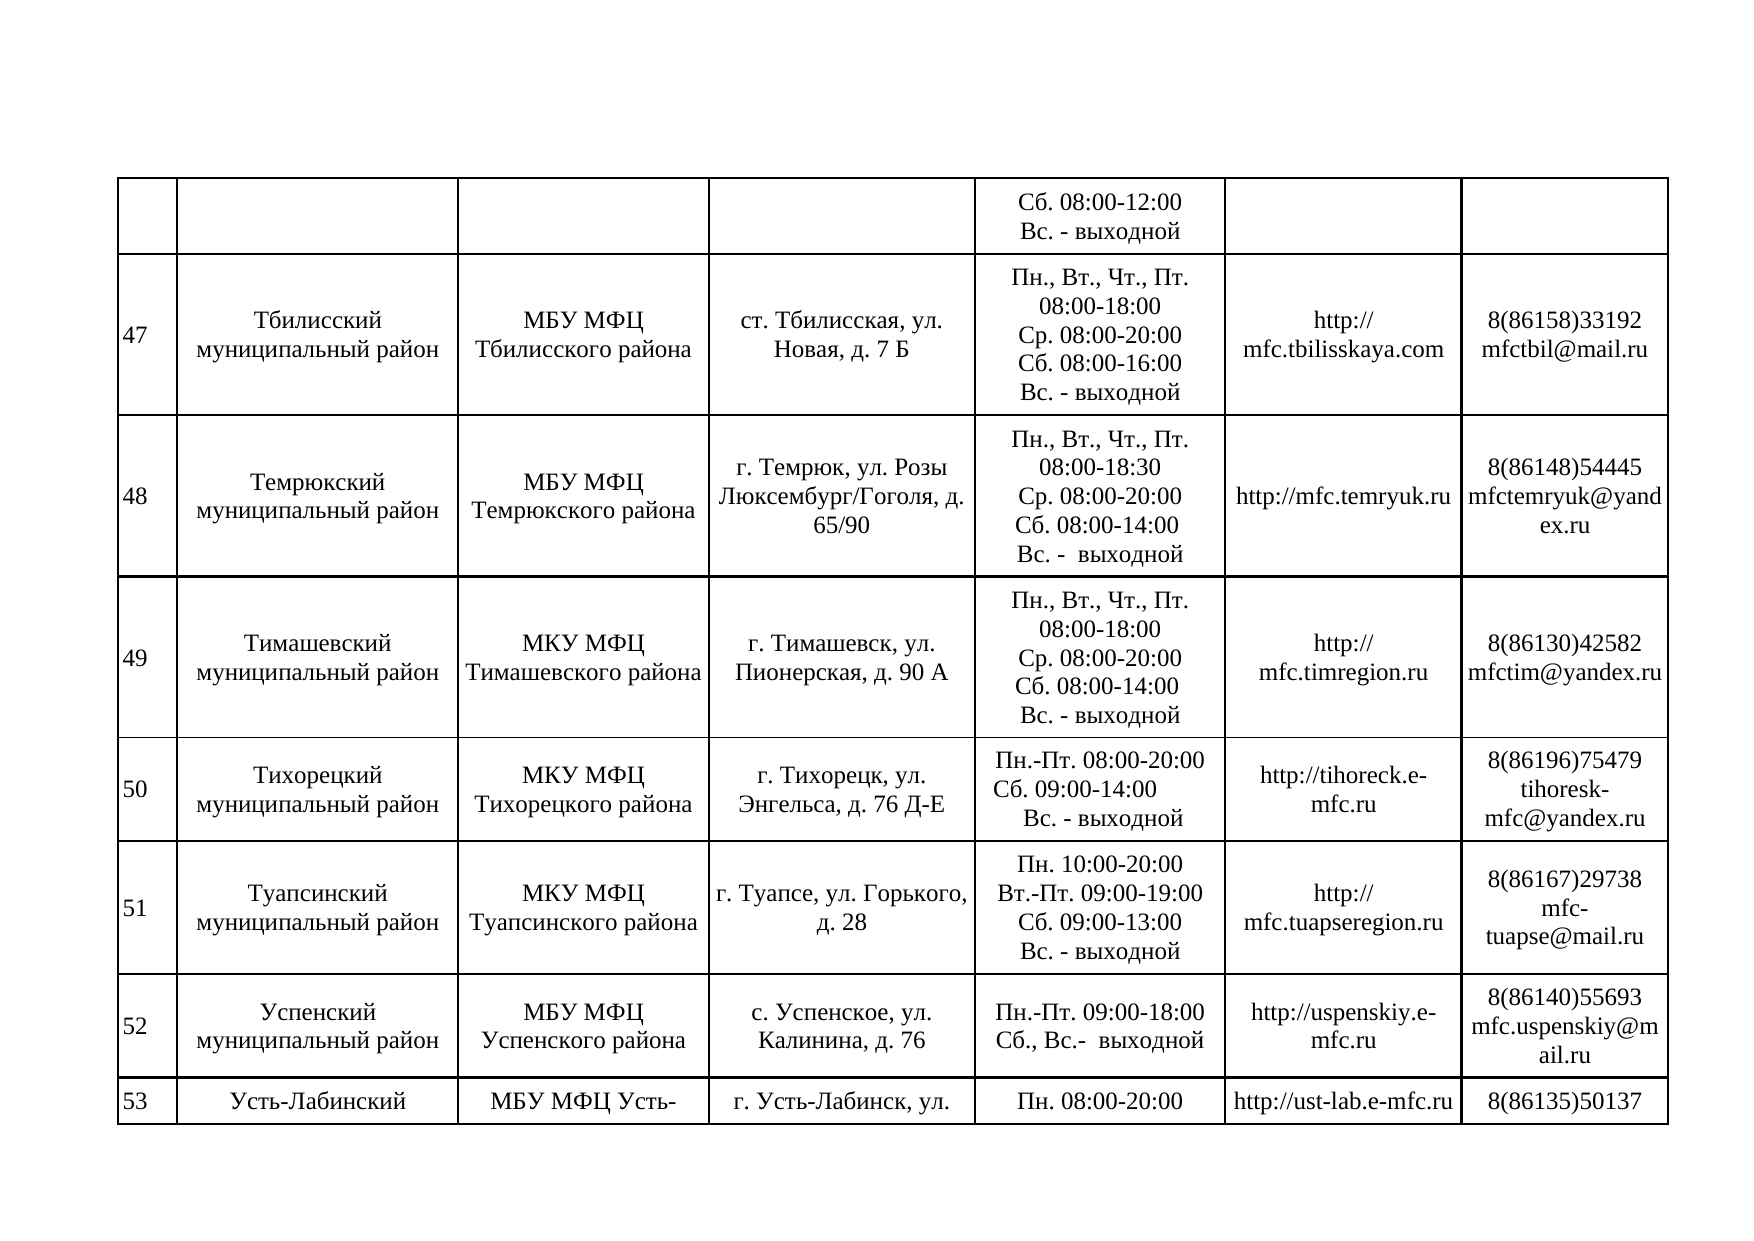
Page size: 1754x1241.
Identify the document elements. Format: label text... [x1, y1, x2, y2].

table_cell 8(86130)42582 mfctim@yandex.ru [1463, 578, 1667, 737]
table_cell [178, 179, 457, 252]
table_cell http://tihoreck.e-mfc.ru [1226, 738, 1460, 840]
table_cell г. Тихорецк, ул. Энгельса, д. 76 Д-Е [710, 738, 974, 840]
table_cell 46 [119, 179, 176, 252]
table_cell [178, 1079, 457, 1123]
table_cell с. Успенское, ул. Калинина, д. 76 [710, 975, 974, 1076]
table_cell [710, 179, 974, 252]
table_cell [976, 179, 1224, 252]
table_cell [1226, 179, 1460, 252]
table_cell Темрюкский муниципальный район [178, 416, 457, 575]
table_cell МБУ МФЦ Тбилисского района [459, 255, 708, 414]
table_cell http://mfc.tuapseregion.ru [1226, 842, 1460, 972]
table_cell 49 [119, 578, 176, 737]
table_cell г. Тимашевск, ул. Пионерская, д. 90 А [710, 578, 974, 737]
table_cell http://mfc.timregion.ru [1226, 578, 1460, 737]
table_cell Пн., Вт., Чт., Пт. 08:00-18:00 Ср. 08:00-20:00 Сб. 08:00-16:00 Вс. - выходной [976, 255, 1224, 414]
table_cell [976, 1079, 1224, 1123]
table_cell Туапсинский муниципальный район [178, 842, 457, 972]
table_cell 53 [119, 1079, 176, 1123]
table_cell http://uspenskiy.e-mfc.ru [1226, 975, 1460, 1076]
table_cell Пн. 10:00-20:00 Вт.-Пт. 09:00-19:00 Сб. 09:00-13:00 Вс. - выходной [976, 842, 1224, 972]
table_cell 8(86167)29738 mfc-tuapse@mail.ru [1463, 842, 1667, 972]
table_cell 8(86148)54445 mfctemryuk@yandex.ru [1463, 416, 1667, 575]
table_cell http://mfc.tbilisskaya.com [1226, 255, 1460, 414]
table_cell Успенский муниципальный район [178, 975, 457, 1076]
table_cell МКУ МФЦ Тимашевского района [459, 578, 708, 737]
table_cell ст. Тбилисская, ул. Новая, д. 7 Б [710, 255, 974, 414]
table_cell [1463, 1079, 1667, 1123]
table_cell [459, 1079, 708, 1123]
table_cell Пн., Вт., Чт., Пт. 08:00-18:30 Ср. 08:00-20:00 Сб. 08:00-14:00 Вс. - выходной [976, 416, 1224, 575]
table_cell 8(86196)75479 tihoresk-mfc@yandex.ru [1463, 738, 1667, 840]
table_cell Тимашевский муниципальный район [178, 578, 457, 737]
table_cell 47 [119, 255, 176, 414]
table_cell 8(86158)33192 mfctbil@mail.ru [1463, 255, 1667, 414]
table_cell Тихорецкий муниципальный район [178, 738, 457, 840]
table_cell Пн.-Пт. 08:00-20:00 Сб. 09:00-14:00 Вс. - выходной [976, 738, 1224, 840]
table_cell МКУ МФЦ Тихорецкого района [459, 738, 708, 840]
table_cell 51 [119, 842, 176, 972]
table_cell МБУ МФЦ Темрюкского района [459, 416, 708, 575]
table_cell Пн.-Пт. 09:00-18:00 Сб., Вс.- выходной [976, 975, 1224, 1076]
table_cell г. Темрюк, ул. Розы Люксембург/Гоголя, д. 65/90 [710, 416, 974, 575]
table_cell 48 [119, 416, 176, 575]
table_cell г. Туапсе, ул. Горького, д. 28 [710, 842, 974, 972]
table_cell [1463, 179, 1667, 252]
table_cell Тбилисский муниципальный район [178, 255, 457, 414]
table_cell 52 [119, 975, 176, 1076]
table_cell http://mfc.temryuk.ru [1226, 416, 1460, 575]
table_cell 8(86140)55693 mfc.uspenskiy@mail.ru [1463, 975, 1667, 1076]
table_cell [710, 1079, 974, 1123]
table_cell Пн., Вт., Чт., Пт. 08:00-18:00 Ср. 08:00-20:00 Сб. 08:00-14:00 Вс. - выходной [976, 578, 1224, 737]
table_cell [1226, 1079, 1460, 1123]
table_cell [459, 179, 708, 252]
table_cell МКУ МФЦ Туапсинского района [459, 842, 708, 972]
table_cell МБУ МФЦ Успенского района [459, 975, 708, 1076]
table_cell 50 [119, 738, 176, 840]
